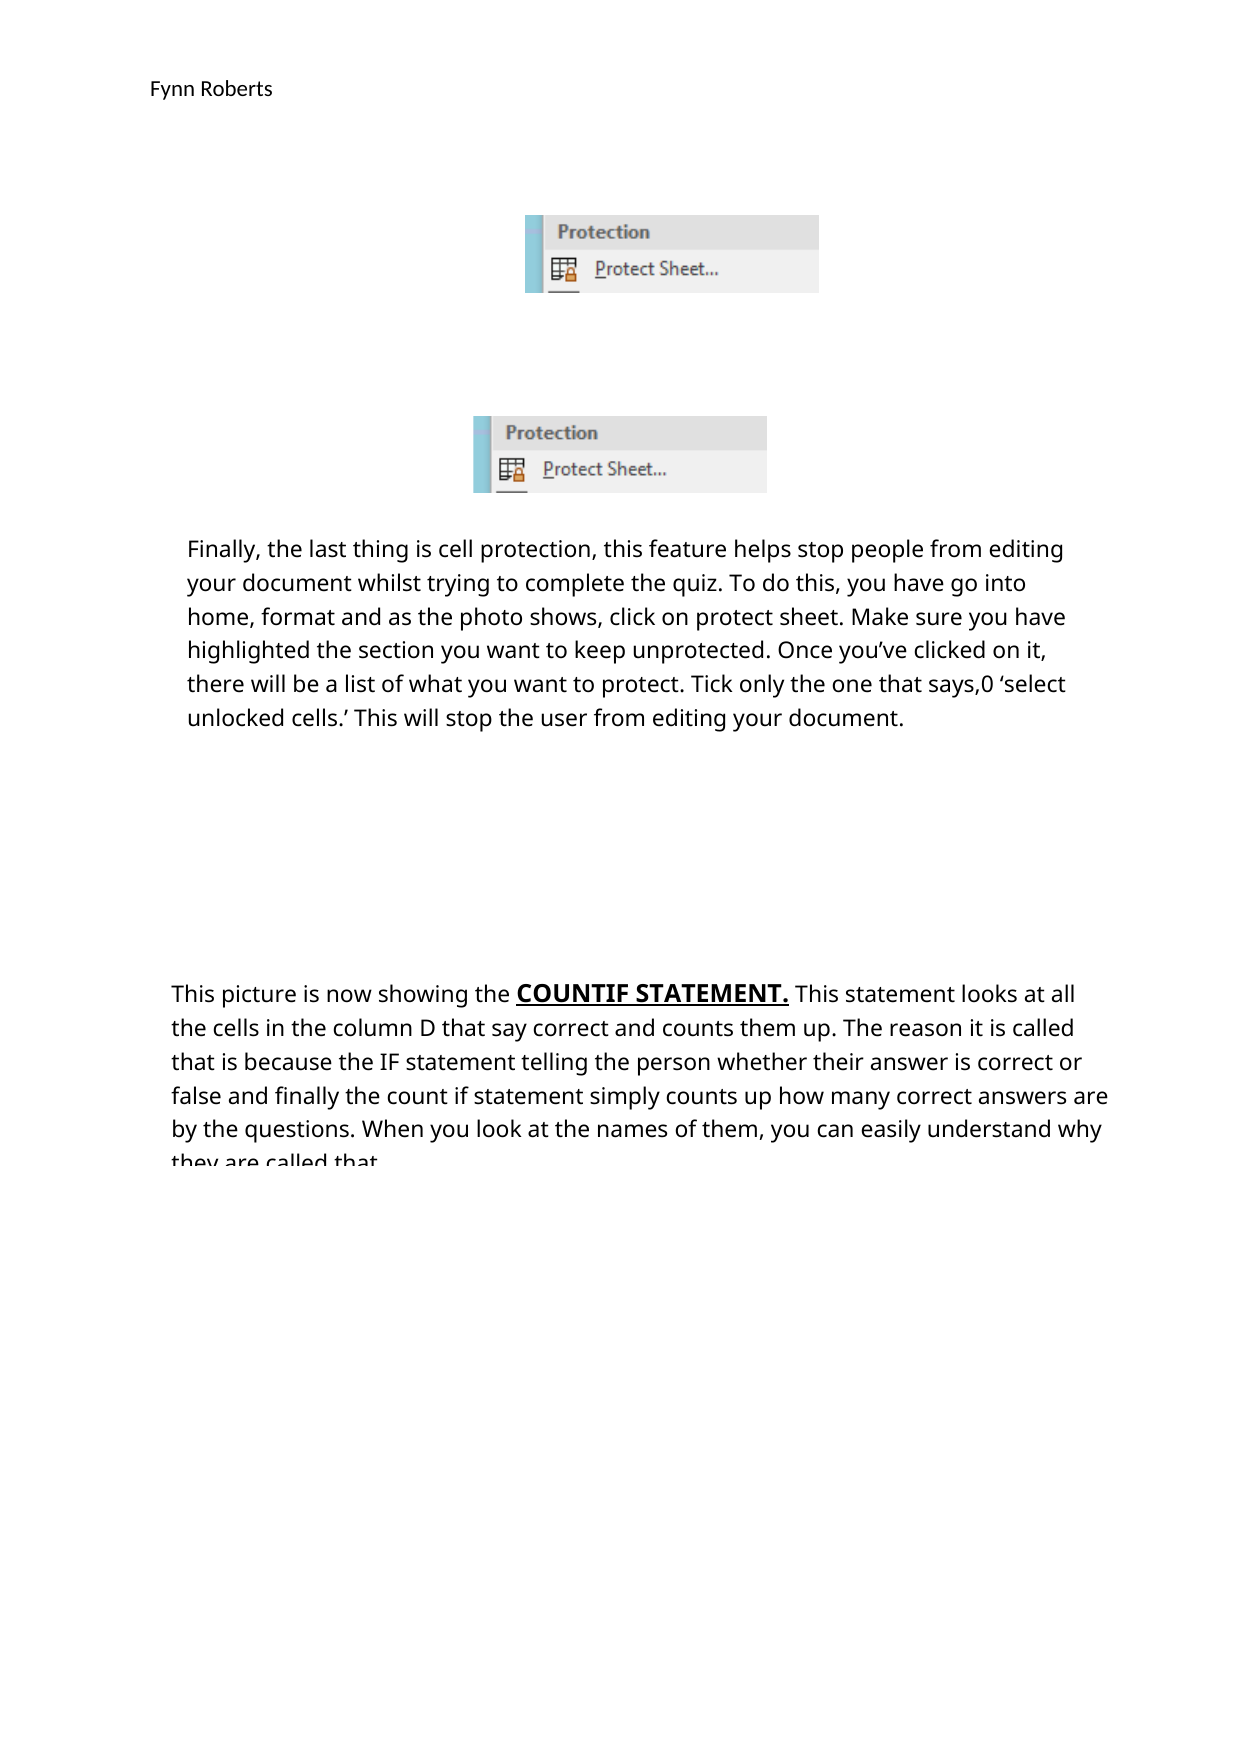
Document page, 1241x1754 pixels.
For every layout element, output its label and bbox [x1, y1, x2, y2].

picture [473, 416, 767, 493]
picture [525, 215, 819, 293]
